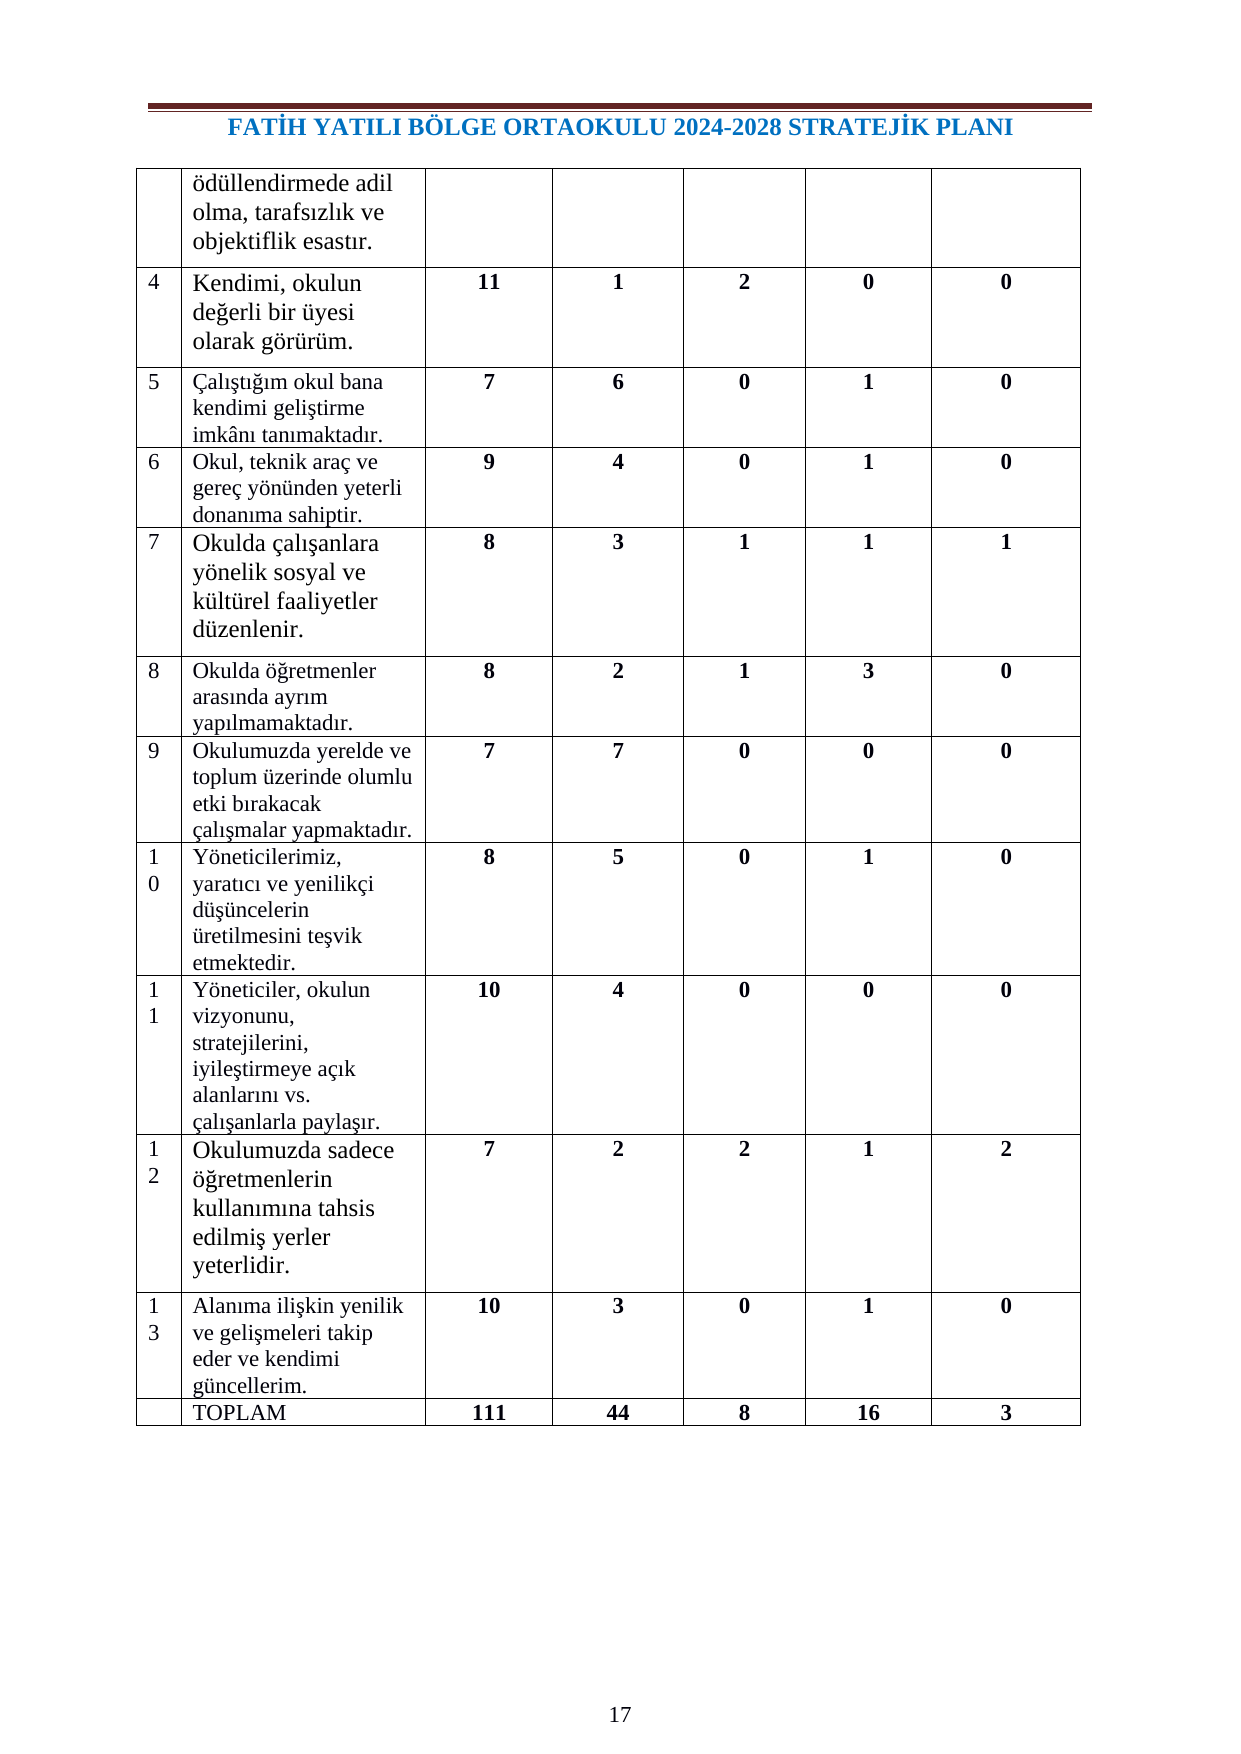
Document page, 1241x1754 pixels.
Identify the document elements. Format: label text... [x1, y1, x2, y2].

table_cell 7 [426, 368, 552, 447]
table_cell 4 [137, 268, 181, 367]
table_cell 8 [426, 657, 552, 736]
table_cell Okulda çalışanlara yönelik sosyal ve kültürel faaliyetler düzenlenir. [182, 528, 425, 656]
table_cell 0 [932, 368, 1080, 447]
table_cell 7 [553, 737, 683, 842]
table_cell Kendimi, okulun değerli bir üyesi olarak görürüm. [182, 268, 425, 367]
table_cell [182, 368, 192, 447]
table_cell 0 [684, 448, 805, 527]
table_cell 1 [806, 448, 931, 527]
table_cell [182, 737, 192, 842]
table_cell 0 [806, 737, 931, 842]
table_cell 0 [684, 737, 805, 842]
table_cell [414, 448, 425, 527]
table_cell 2 [684, 169, 805, 267]
table_cell 11 [426, 268, 552, 367]
table_cell 1 [553, 268, 683, 367]
table_cell 0 [684, 843, 805, 975]
table_cell 8 [684, 1399, 805, 1425]
table_cell 3 [553, 528, 683, 656]
table_cell 8 [137, 657, 181, 736]
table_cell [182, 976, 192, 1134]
table_cell 3 [137, 169, 181, 267]
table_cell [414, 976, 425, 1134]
table_cell 8 [426, 169, 552, 267]
table_cell 0 [932, 268, 1080, 367]
table_cell 7 [137, 528, 181, 656]
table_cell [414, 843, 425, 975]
table_cell 1 [684, 657, 805, 736]
table_cell 5 [553, 843, 683, 975]
table_cell 44 [553, 1399, 683, 1425]
table_cell 0 [684, 976, 805, 1134]
table_cell 0 [932, 1293, 1080, 1398]
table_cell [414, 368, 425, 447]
table_cell 0 [684, 1293, 805, 1398]
table_cell 10 [137, 843, 181, 975]
table_cell 0 [684, 368, 805, 447]
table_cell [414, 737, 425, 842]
table_cell 11 [137, 976, 181, 1134]
table_cell 2 [932, 1135, 1080, 1292]
table_cell 9 [137, 737, 181, 842]
table_cell 0 [932, 657, 1080, 736]
table_cell 4 [553, 448, 683, 527]
table_cell 0 [932, 448, 1080, 527]
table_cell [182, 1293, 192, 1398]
table_cell 0 [932, 169, 1080, 267]
table_cell 7 [426, 1135, 552, 1292]
table_cell Okulumuzda sadece öğretmenlerin kullanımına tahsis edilmiş yerler yeterlidir. [182, 1135, 425, 1292]
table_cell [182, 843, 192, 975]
table_cell 10 [426, 1293, 552, 1398]
table_cell 12 [137, 1135, 181, 1292]
table_cell 1 [806, 528, 931, 656]
table_cell 13 [137, 1293, 181, 1398]
table_cell 2 [553, 1135, 683, 1292]
table_cell 1 [806, 1293, 931, 1398]
table_cell 1 [684, 528, 805, 656]
table_cell 6 [137, 448, 181, 527]
table_cell 1 [806, 1135, 931, 1292]
table_cell 6 [553, 368, 683, 447]
table_cell 9 [426, 448, 552, 527]
table_cell 4 [553, 976, 683, 1134]
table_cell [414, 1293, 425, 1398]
table_cell 0 [932, 737, 1080, 842]
table_cell 2 [684, 268, 805, 367]
table_cell 3 [806, 657, 931, 736]
table_cell 2 [553, 657, 683, 736]
table_cell 0 [932, 976, 1080, 1134]
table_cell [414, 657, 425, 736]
table_cell 1 [932, 528, 1080, 656]
table_cell 8 [426, 528, 552, 656]
table_cell 7 [426, 737, 552, 842]
table_cell 2 [806, 169, 931, 267]
table_cell TOPLAM [182, 1399, 425, 1425]
table_cell 3 [553, 1293, 683, 1398]
table_cell 0 [806, 976, 931, 1134]
table_cell 10 [426, 976, 552, 1134]
table_cell 2 [684, 1135, 805, 1292]
table_cell 0 [932, 843, 1080, 975]
table_cell 16 [806, 1399, 931, 1425]
table_cell 1 [806, 368, 931, 447]
table_cell 8 [426, 843, 552, 975]
table_cell 1 [806, 843, 931, 975]
table_cell 0 [806, 268, 931, 367]
table_cell 3 [932, 1399, 1080, 1425]
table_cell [182, 169, 425, 267]
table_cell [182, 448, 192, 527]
table_cell 2 [553, 169, 683, 267]
table_cell 111 [426, 1399, 552, 1425]
table_cell [137, 1399, 181, 1425]
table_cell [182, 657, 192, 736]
table_cell 5 [137, 368, 181, 447]
